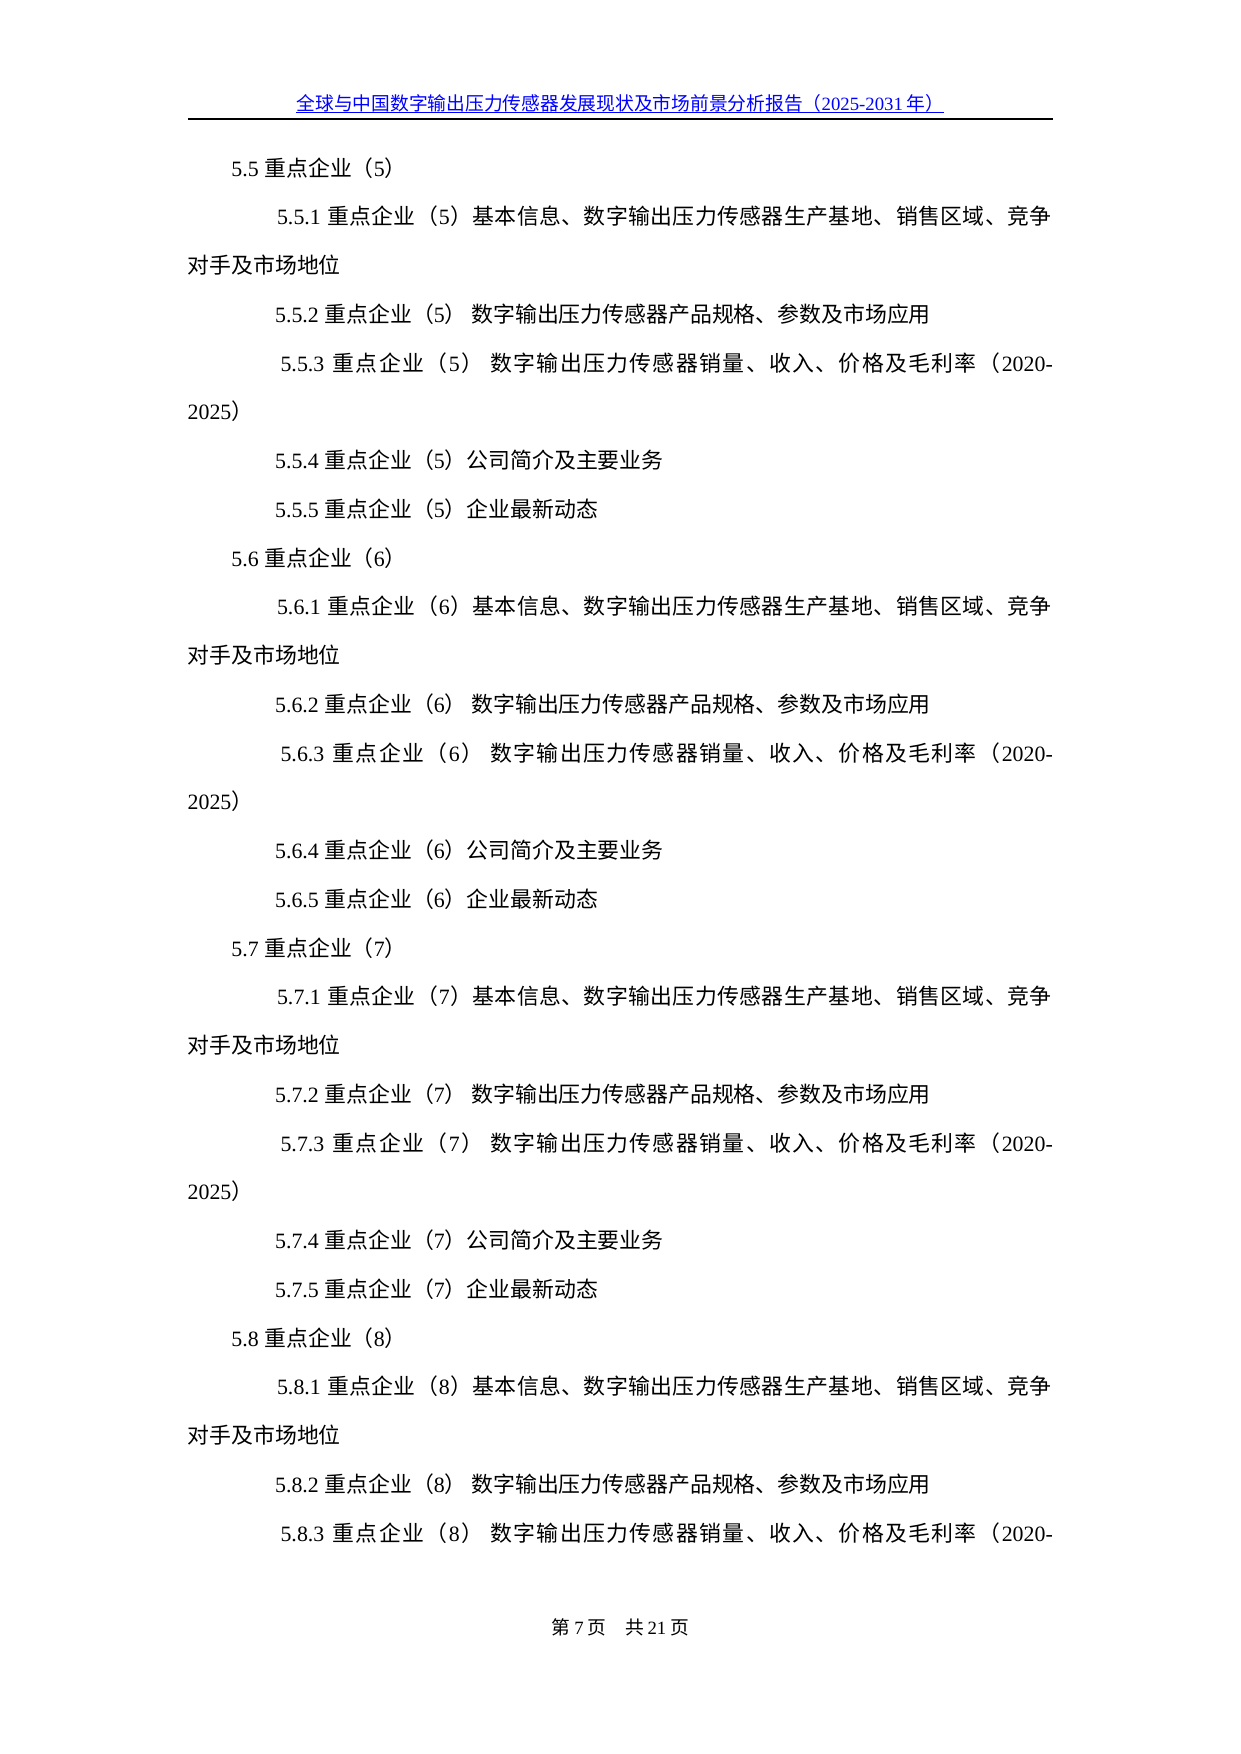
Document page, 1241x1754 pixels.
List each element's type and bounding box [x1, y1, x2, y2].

text [187, 150, 1053, 1548]
